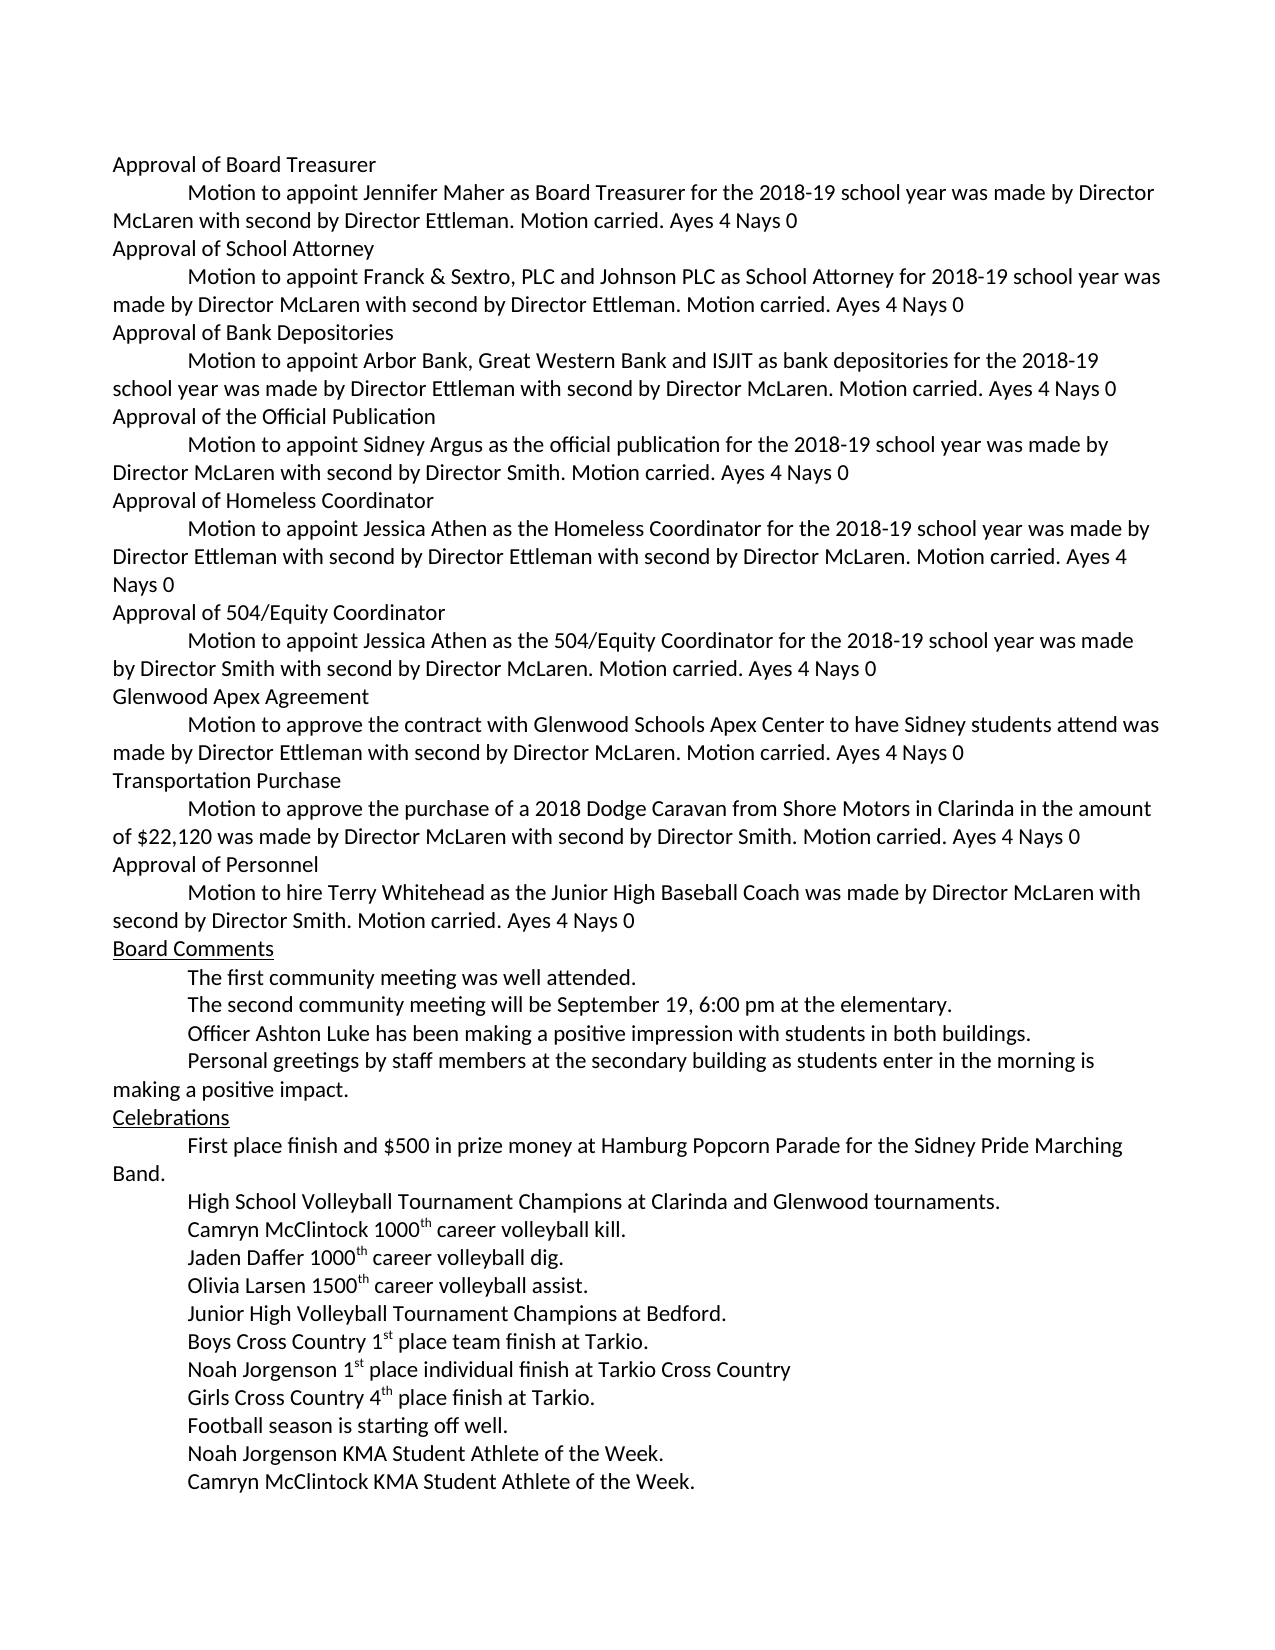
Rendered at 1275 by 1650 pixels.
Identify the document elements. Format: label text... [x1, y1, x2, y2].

text Jaden Daffer 1000th career volleyball dig. [112, 1243, 1162, 1271]
text Motion to appoint Franck & Sextro, PLC and Johnson PLC as School Attorney for 2018-19 school year was made by Director McLaren with second by Director Ettleman. Motion carried. Ayes 4 Nays 0 [112, 262, 1162, 318]
text Motion to appoint Jessica Athen as the Homeless Coordinator for the 2018-19 school year was made by Director Ettleman with second by Director Ettleman with second by Director McLaren. Motion carried. Ayes 4 Nays 0 [112, 514, 1162, 598]
text Motion to approve the contract with Glenwood Schools Apex Center to have Sidney students attend was made by Director Ettleman with second by Director McLaren. Motion carried. Ayes 4 Nays 0 [112, 710, 1162, 766]
text Boys Cross Country 1st place team finish at Tarkio. [112, 1327, 1162, 1355]
text Approval of Board Treasurer [112, 150, 1162, 178]
text Junior High Volleyball Tournament Champions at Bedford. [112, 1299, 1162, 1327]
text Motion to appoint Arbor Bank, Great Western Bank and ISJIT as bank depositories for the 2018-19 school year was made by Director Ettleman with second by Director McLaren. Motion carried. Ayes 4 Nays 0 [112, 346, 1162, 402]
text First place finish and $500 in prize money at Hamburg Popcorn Parade for the Sidney Pride Marching Band. [112, 1131, 1162, 1187]
text Approval of Bank Depositories [112, 318, 1162, 346]
text The first community meeting was well attended. [112, 963, 1162, 991]
text Camryn McClintock 1000th career volleyball kill. [112, 1215, 1162, 1243]
text Personal greetings by staff members at the secondary building as students enter in the morning is making a positive impact. [112, 1047, 1162, 1103]
text Motion to hire Terry Whitehead as the Junior High Baseball Coach was made by Director McLaren with second by Director Smith. Motion carried. Ayes 4 Nays 0 [112, 878, 1162, 934]
text Motion to appoint Jennifer Maher as Board Treasurer for the 2018-19 school year was made by Director McLaren with second by Director Ettleman. Motion carried. Ayes 4 Nays 0 [112, 178, 1162, 234]
text Approval of the Official Publication [112, 402, 1162, 430]
text Board Comments [112, 934, 1162, 963]
text Glenwood Apex Agreement [112, 682, 1162, 710]
text Officer Ashton Luke has been making a positive impression with students in both buildings. [112, 1019, 1162, 1047]
text Approval of Personnel [112, 851, 1162, 878]
text Celebrations [112, 1103, 1162, 1131]
text Noah Jorgenson 1st place individual finish at Tarkio Cross Country [112, 1355, 1162, 1383]
text Olivia Larsen 1500th career volleyball assist. [112, 1271, 1162, 1299]
text Approval of School Attorney [112, 234, 1162, 262]
text Approval of Homeless Coordinator [112, 486, 1162, 514]
text Approval of 504/Equity Coordinator [112, 598, 1162, 626]
text Motion to appoint Jessica Athen as the 504/Equity Coordinator for the 2018-19 school year was made by Director Smith with second by Director McLaren. Motion carried. Ayes 4 Nays 0 [112, 626, 1162, 682]
text Motion to approve the purchase of a 2018 Dodge Caravan from Shore Motors in Clarinda in the amount of $22,120 was made by Director McLaren with second by Director Smith. Motion carried. Ayes 4 Nays 0 [112, 794, 1162, 851]
text Football season is starting off well. [112, 1411, 1162, 1439]
text Transportation Purchase [112, 766, 1162, 794]
text Girls Cross Country 4th place finish at Tarkio. [112, 1383, 1162, 1411]
text Camryn McClintock KMA Student Athlete of the Week. [112, 1467, 1162, 1495]
text The second community meeting will be September 19, 6:00 pm at the elementary. [112, 991, 1162, 1019]
text High School Volleyball Tournament Champions at Clarinda and Glenwood tournaments. [112, 1187, 1162, 1215]
text Motion to appoint Sidney Argus as the official publication for the 2018-19 school year was made by Director McLaren with second by Director Smith. Motion carried. Ayes 4 Nays 0 [112, 430, 1162, 486]
text Noah Jorgenson KMA Student Athlete of the Week. [112, 1439, 1162, 1467]
